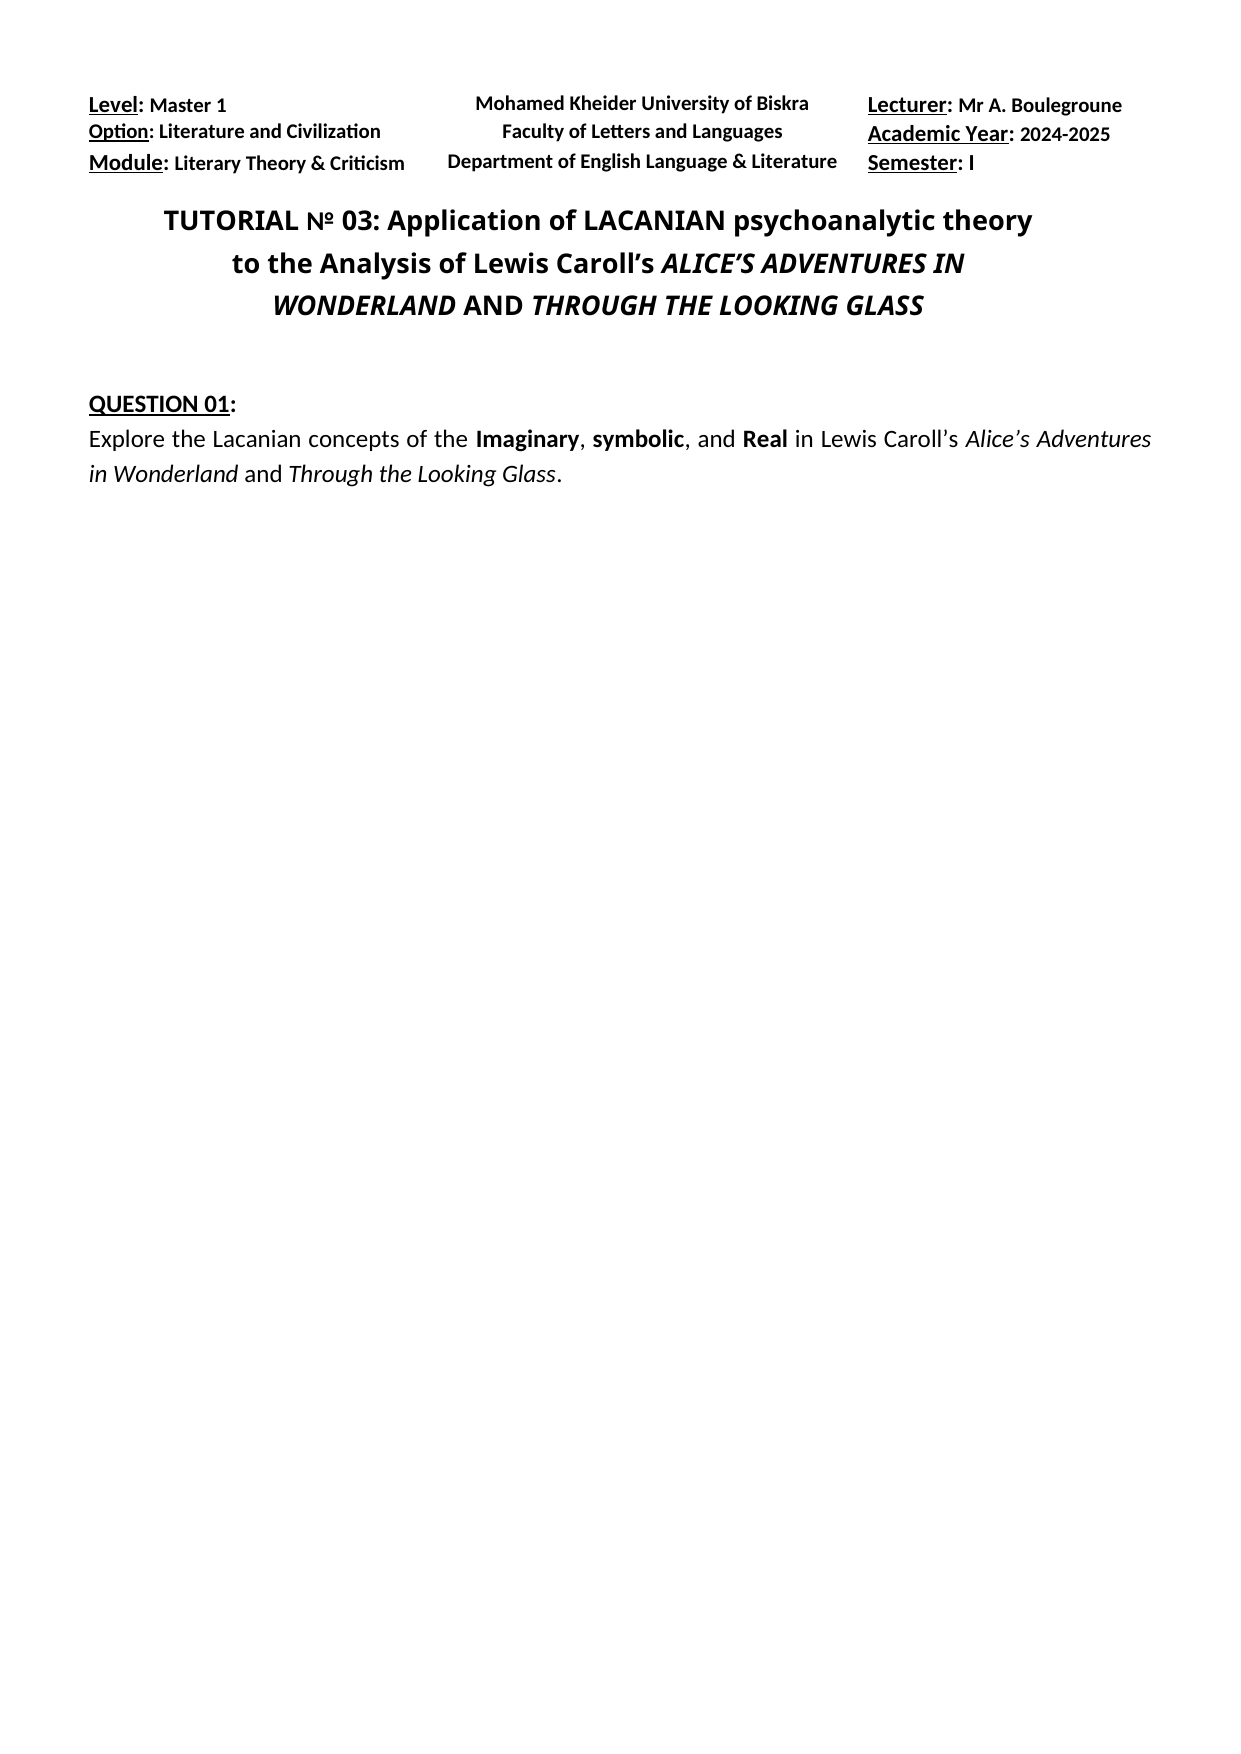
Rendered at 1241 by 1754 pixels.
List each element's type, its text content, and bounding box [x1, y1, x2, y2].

text Explore the Lacanian concepts of the Imaginary, symbolic, and Real in Lewis Caroll’s Alice’s Adventures in Wonderland and Through the Looking Glass. [89, 423, 1152, 489]
table_cell Academic Year: 2024-2025 [857, 119, 1138, 147]
table_header Mohamed Kheider University of Biskra [429, 90, 856, 118]
table_cell Module: Literary Theory & Criticism [78, 148, 428, 176]
table_header Level: Master 1 [78, 90, 428, 118]
table_cell Department of English Language & Literature [429, 148, 856, 176]
text QUESTION 01: [89, 388, 1152, 419]
table_cell Faculty of Letters and Languages [429, 119, 856, 147]
table_cell Option: Literature and Civilization [78, 119, 428, 147]
table_cell TUTORIAL № 03: Application of LACANIAN psychoanalytic theory to the Analysis of Lewis Caroll’s ALICE’S ADVENTURES IN WONDERLAND AND THROUGH THE LOOKING GLASS [148, 177, 1048, 352]
table_header Lecturer: Mr A. Boulegroune [857, 90, 1138, 118]
table_cell Semester: I [857, 148, 1138, 176]
